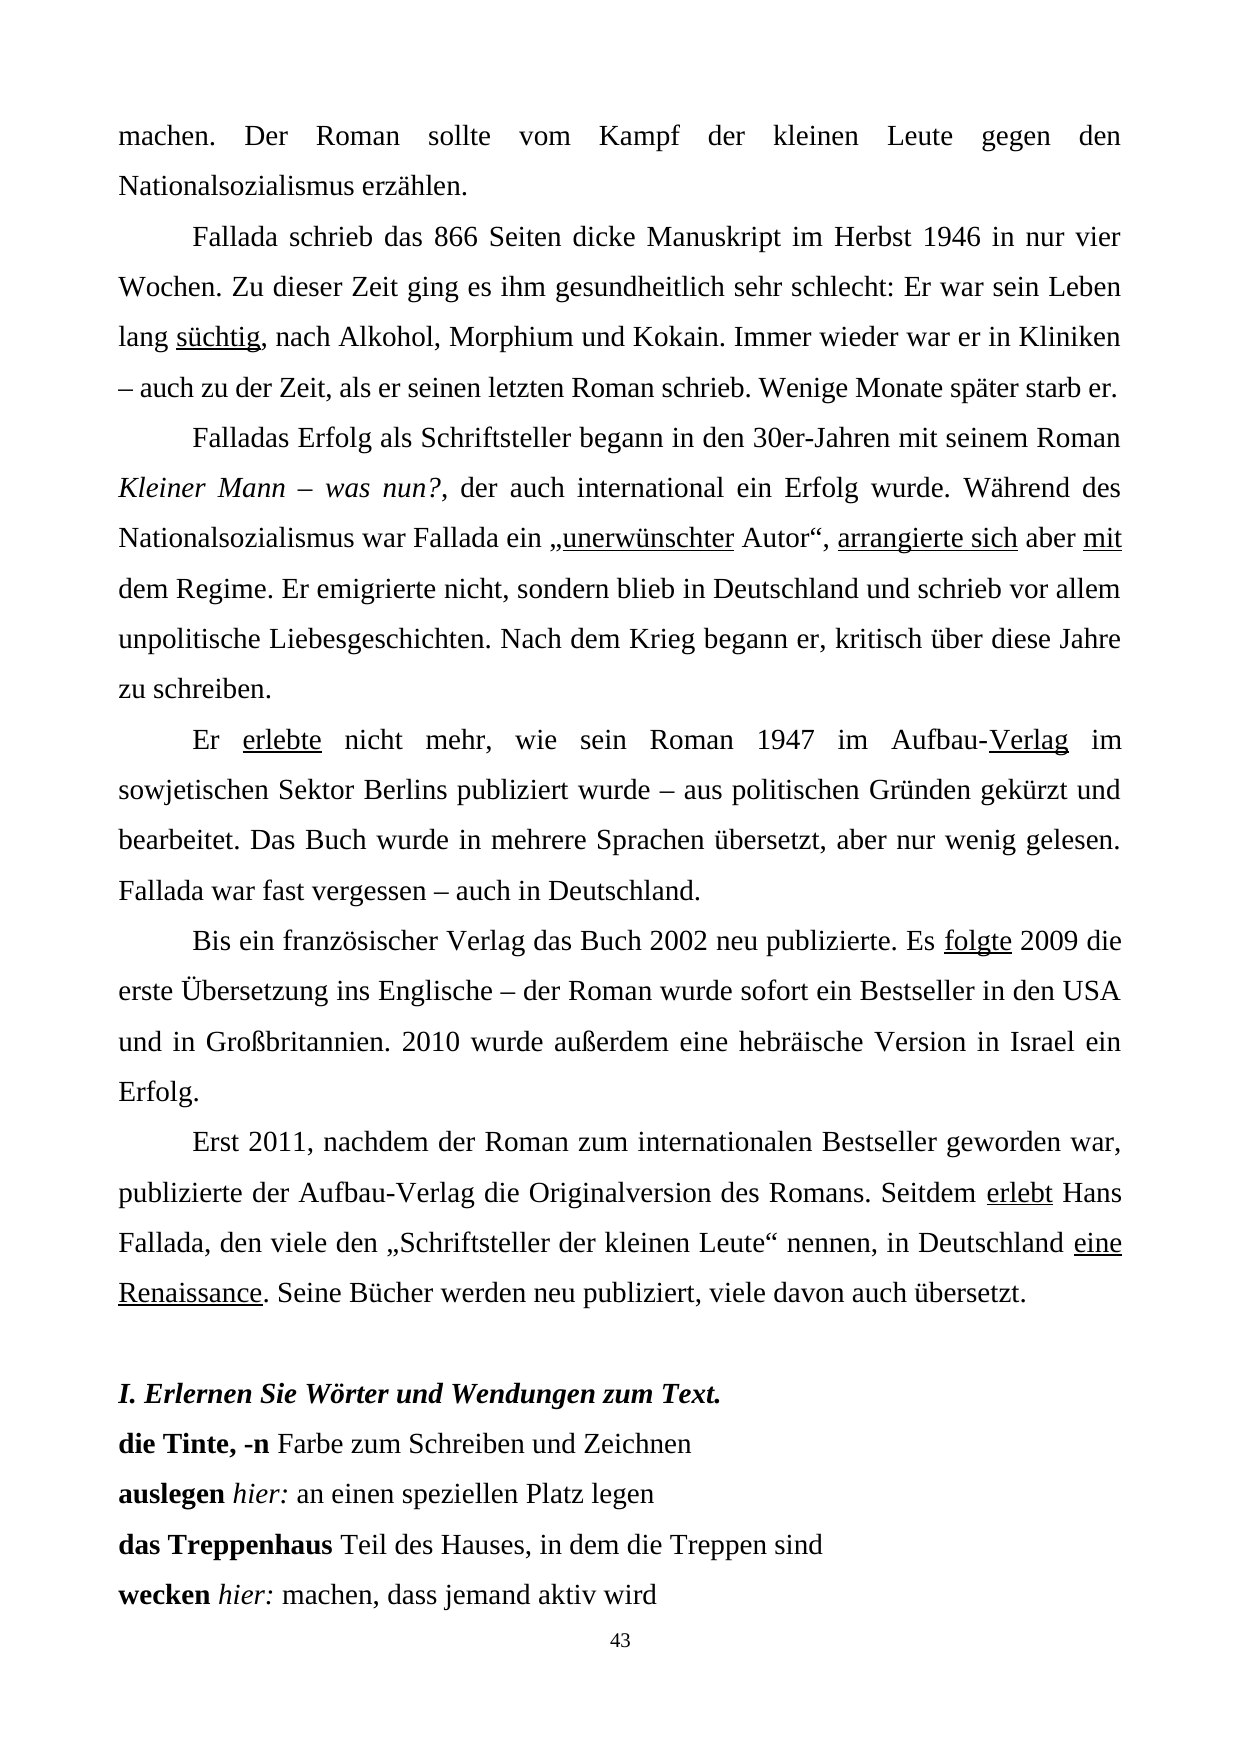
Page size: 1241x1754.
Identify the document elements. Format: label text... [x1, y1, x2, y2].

text wecken hier: machen, dass jemand aktiv wird [118, 1577, 1122, 1611]
text Falladas Erfolg als Schriftsteller begann in den 30er-Jahren mit seinem Roman Kleiner Mann – was nun?, der auch international ein Erfolg wurde. Während des Nationalsozialismus war Fallada ein „unerwünschter Autor“, arrangierte sich aber mit dem Regime. Er emigrierte nicht, sondern blieb in Deutschland und schrieb vor allem unpolitische Liebesgeschichten. Nach dem Krieg begann er, kritisch über diese Jahre zu schreiben. [118, 420, 1122, 705]
text das Treppenhaus Teil des Hauses, in dem die Treppen sind [118, 1527, 1122, 1560]
text Fallada schrieb das 866 Seiten dicke Manuskript im Herbst 1946 in nur vier Wochen. Zu dieser Zeit ging es ihm gesundheitlich sehr schlecht: Er war sein Leben lang süchtig, nach Alkohol, Morphium und Kokain. Immer wieder war er in Kliniken – auch zu der Zeit, als er seinen letzten Roman schrieb. Wenige Monate später starb er. [118, 219, 1122, 403]
text I. Erlernen Sie Wörter und Wendungen zum Text. [118, 1376, 1122, 1409]
text Erst 2011, nachdem der Roman zum internationalen Bestseller geworden war, publizierte der Aufbau-Verlag die Originalversion des Romans. Seitdem erlebt Hans Fallada, den viele den „Schriftsteller der kleinen Leute“ nennen, in Deutschland eine Renaissance. Seine Bücher werden neu publiziert, viele davon auch übersetzt. [118, 1124, 1122, 1309]
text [118, 118, 1122, 202]
text auslegen hier: an einen speziellen Platz legen [118, 1477, 1122, 1510]
text die Tinte, -n Farbe zum Schreiben und Zeichnen [118, 1426, 1122, 1460]
text Er erlebte nicht mehr, wie sein Roman 1947 im Aufbau-Verlag im sowjetischen Sektor Berlins publiziert wurde – aus politischen Gründen gekürzt und bearbeitet. Das Buch wurde in mehrere Sprachen übersetzt, aber nur wenig gelesen. Fallada war fast vergessen – auch in Deutschland. [118, 722, 1122, 906]
text Bis ein französischer Verlag das Buch 2002 neu publizierte. Es folgte 2009 die erste Übersetzung ins Englische – der Roman wurde sofort ein Bestseller in den USA und in Großbritannien. 2010 wurde außerdem eine hebräische Version in Israel ein Erfolg. [118, 923, 1122, 1108]
